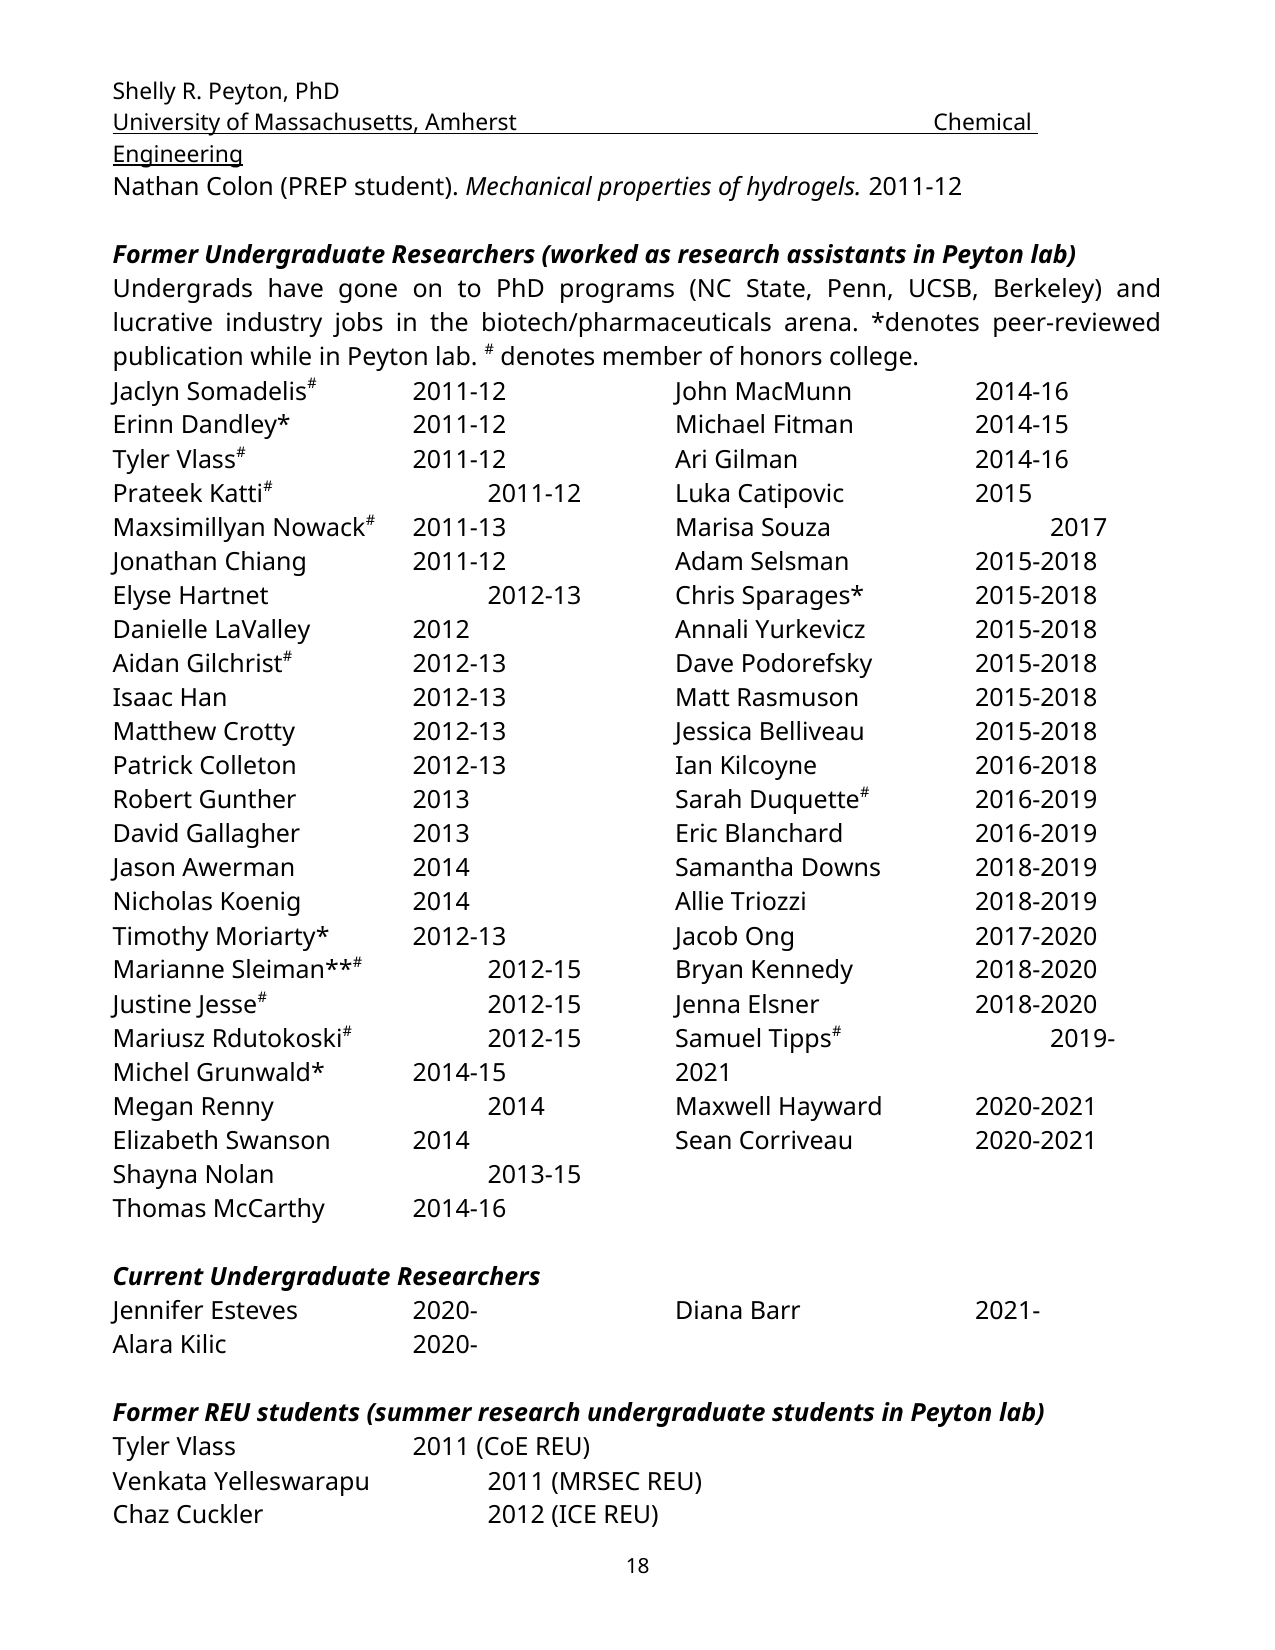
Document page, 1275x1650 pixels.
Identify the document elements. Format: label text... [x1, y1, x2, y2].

text Matt Rasmuson 2015-2018 [675, 680, 1162, 714]
text Tyler Vlass 2011 (CoE REU) [112, 1429, 1162, 1463]
text Maxsimillyan Nowack# 2011-13 [112, 509, 600, 543]
text David Gallagher 2013 [112, 816, 600, 850]
text Patrick Colleton 2012-13 [112, 748, 600, 782]
text Ari Gilman 2014-16 [675, 441, 1162, 475]
text Thomas McCarthy 2014-16 [112, 1191, 600, 1225]
text Jonathan Chiang 2011-12 [112, 543, 600, 577]
text Annali Yurkevicz 2015-2018 [675, 612, 1162, 646]
text Diana Barr 2021- [675, 1293, 1162, 1327]
text Allie Triozzi 2018-2019 [675, 884, 1162, 918]
text Robert Gunther 2013 [112, 782, 600, 816]
text Bryan Kennedy 2018-2020 [675, 952, 1162, 986]
text Adam Selsman 2015-2018 [675, 543, 1162, 577]
text Prateek Katti# 2011-12 [112, 475, 600, 509]
text Timothy Moriarty* 2012-13 [112, 918, 600, 952]
text Shayna Nolan 2013-15 [112, 1157, 600, 1191]
text Isaac Han 2012-13 [112, 680, 600, 714]
text Alara Kilic 2020- [112, 1327, 600, 1361]
text Former REU students (summer research undergraduate students in Peyton lab) [112, 1395, 1162, 1429]
text Luka Catipovic 2015 [675, 475, 1162, 509]
text Former Undergraduate Researchers (worked as research assistants in Peyton lab) [112, 237, 1162, 271]
text Ian Kilcoyne 2016-2018 [675, 748, 1162, 782]
text Jessica Belliveau 2015-2018 [675, 714, 1162, 748]
text Maxwell Hayward 2020-2021 [675, 1088, 1162, 1122]
text Justine Jesse# 2012-15 [112, 986, 600, 1020]
text John MacMunn 2014-16 [675, 373, 1162, 407]
text Eric Blanchard 2016-2019 [675, 816, 1162, 850]
text Elizabeth Swanson 2014 [112, 1122, 600, 1157]
text Jason Awerman 2014 [112, 850, 600, 884]
text Marisa Souza 2017 [675, 509, 1162, 543]
text Venkata Yelleswarapu 2011 (MRSEC REU) [112, 1463, 1162, 1497]
text Tyler Vlass# 2011-12 [112, 441, 600, 475]
text Undergrads have gone on to PhD programs (NC State, Penn, UCSB, Berkeley) and lucrative industry jobs in the biotech/pharmaceuticals arena. *denotes peer-reviewed publication while in Peyton lab. # denotes member of honors college. [112, 271, 1162, 373]
text Current Undergraduate Researchers [112, 1259, 1162, 1293]
text Matthew Crotty 2012-13 [112, 714, 600, 748]
text Nicholas Koenig 2014 [112, 884, 600, 918]
text Chaz Cuckler 2012 (ICE REU) [112, 1497, 1162, 1531]
text Elyse Hartnet 2012-13 [112, 577, 600, 612]
text Chris Sparages* 2015-2018 [675, 577, 1162, 612]
text Erinn Dandley* 2011-12 [112, 407, 600, 441]
text Jenna Elsner 2018-2020 Samuel Tipps# 2019-2021 [675, 986, 1162, 1088]
text Michel Grunwald* 2014-15 [112, 1054, 600, 1088]
text Sarah Duquette# 2016-2019 [675, 782, 1162, 816]
text Megan Renny 2014 [112, 1088, 600, 1122]
text Marianne Sleiman**# 2012-15 [112, 952, 600, 986]
text Mariusz Rdutokoski# 2012-15 [112, 1020, 600, 1054]
text Jennifer Esteves 2020- [112, 1293, 600, 1327]
text Michael Fitman 2014-15 [675, 407, 1162, 441]
text Sean Corriveau 2020-2021 [675, 1122, 1162, 1157]
text Aidan Gilchrist# 2012-13 [112, 646, 600, 680]
text Nathan Colon (PREP student). Mechanical properties of hydrogels. 2011-12 [112, 169, 1162, 203]
text Jaclyn Somadelis# 2011-12 [112, 373, 600, 407]
text Jacob Ong 2017-2020 [675, 918, 1162, 952]
text Dave Podorefsky 2015-2018 [675, 646, 1162, 680]
text Samantha Downs 2018-2019 [675, 850, 1162, 884]
text Danielle LaValley 2012 [112, 612, 600, 646]
